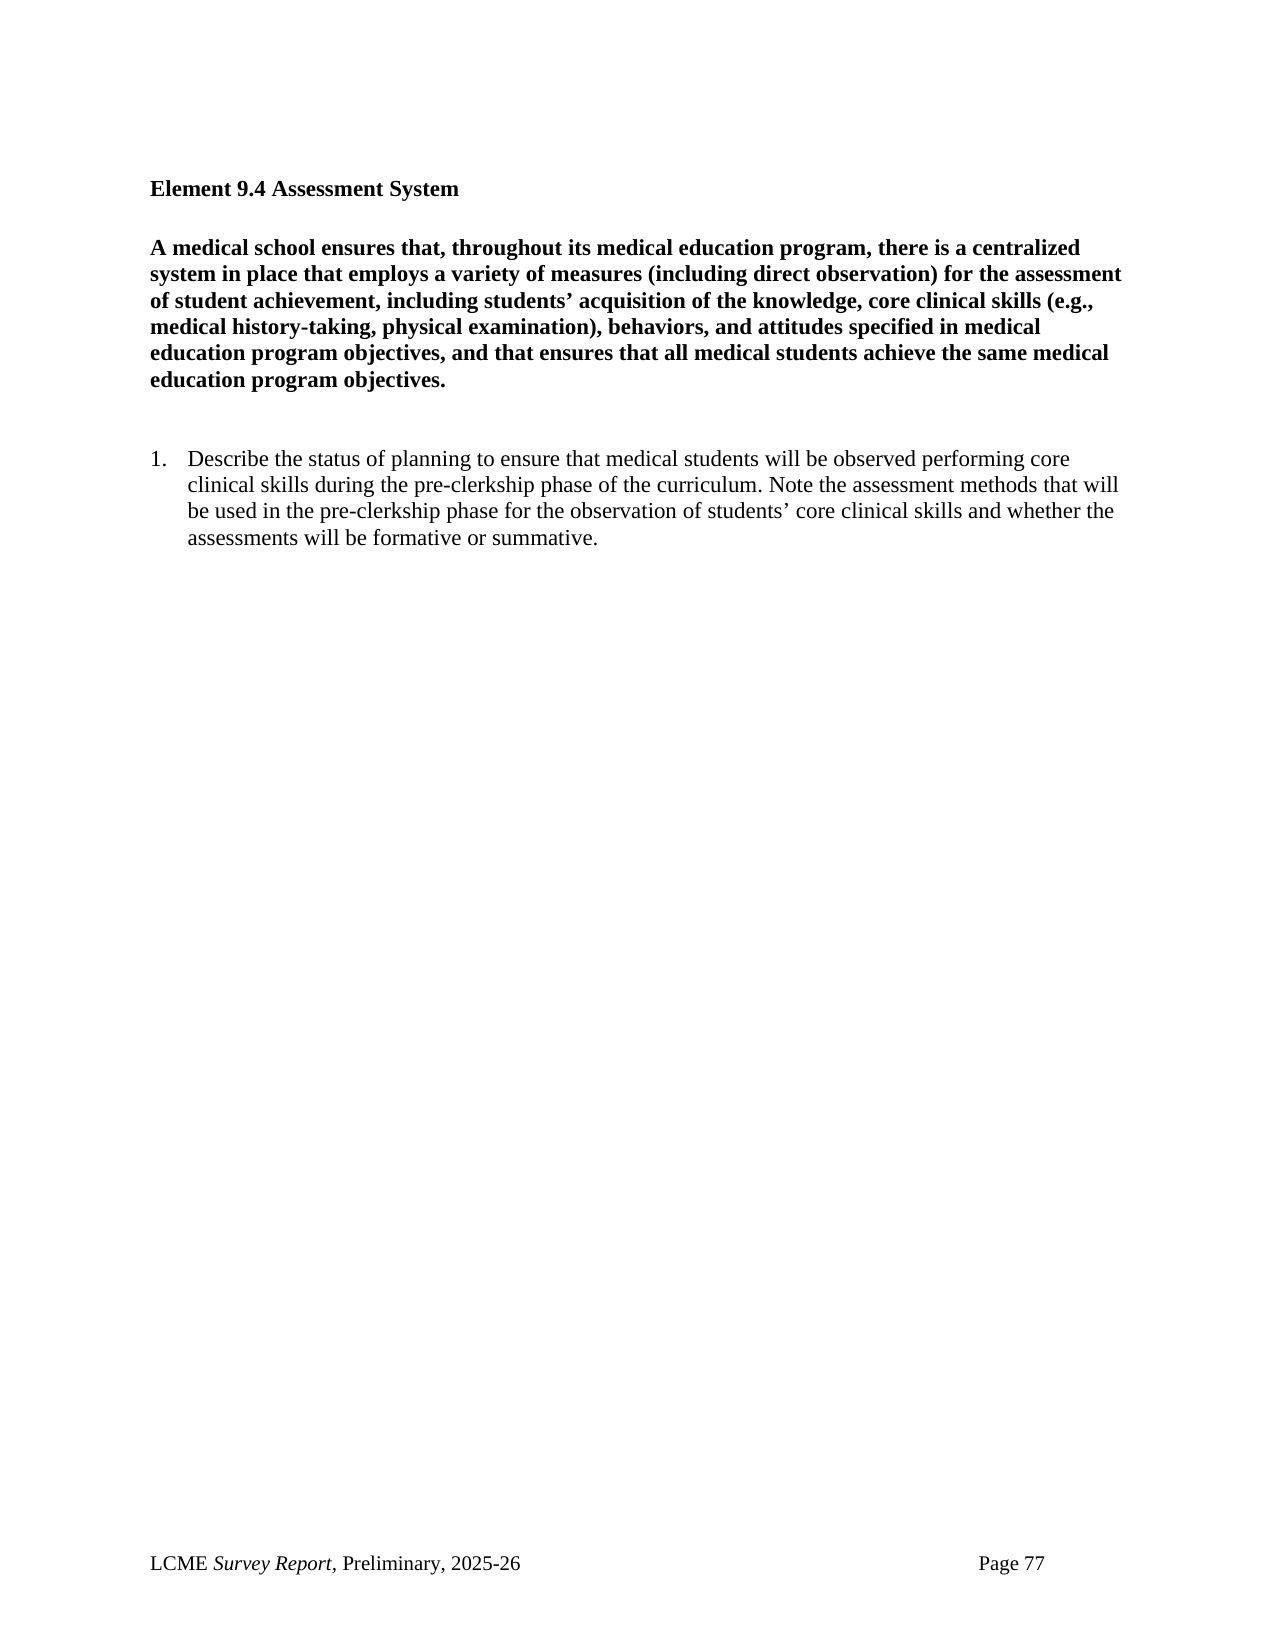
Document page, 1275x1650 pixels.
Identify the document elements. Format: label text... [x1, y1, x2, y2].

text A medical school ensures that, throughout its medical education program, there is a centralized system in place that employs a variety of measures (including direct observation) for the assessment of student achievement, including students’ acquisition of the knowledge, core clinical skills (e.g., medical history-taking, physical examination), behaviors, and attitudes specified in medical education program objectives, and that ensures that all medical students achieve the same medical education program objectives. [150, 234, 1125, 392]
text 1. Describe the status of planning to ensure that medical students will be observed performing core clinical skills during the pre-clerkship phase of the curriculum. Note the assessment methods that will be used in the pre-clerkship phase for the observation of students’ core clinical skills and whether the assessments will be formative or summative. [150, 445, 1125, 550]
subtitle Element 9.4 Assessment System [150, 175, 1125, 201]
